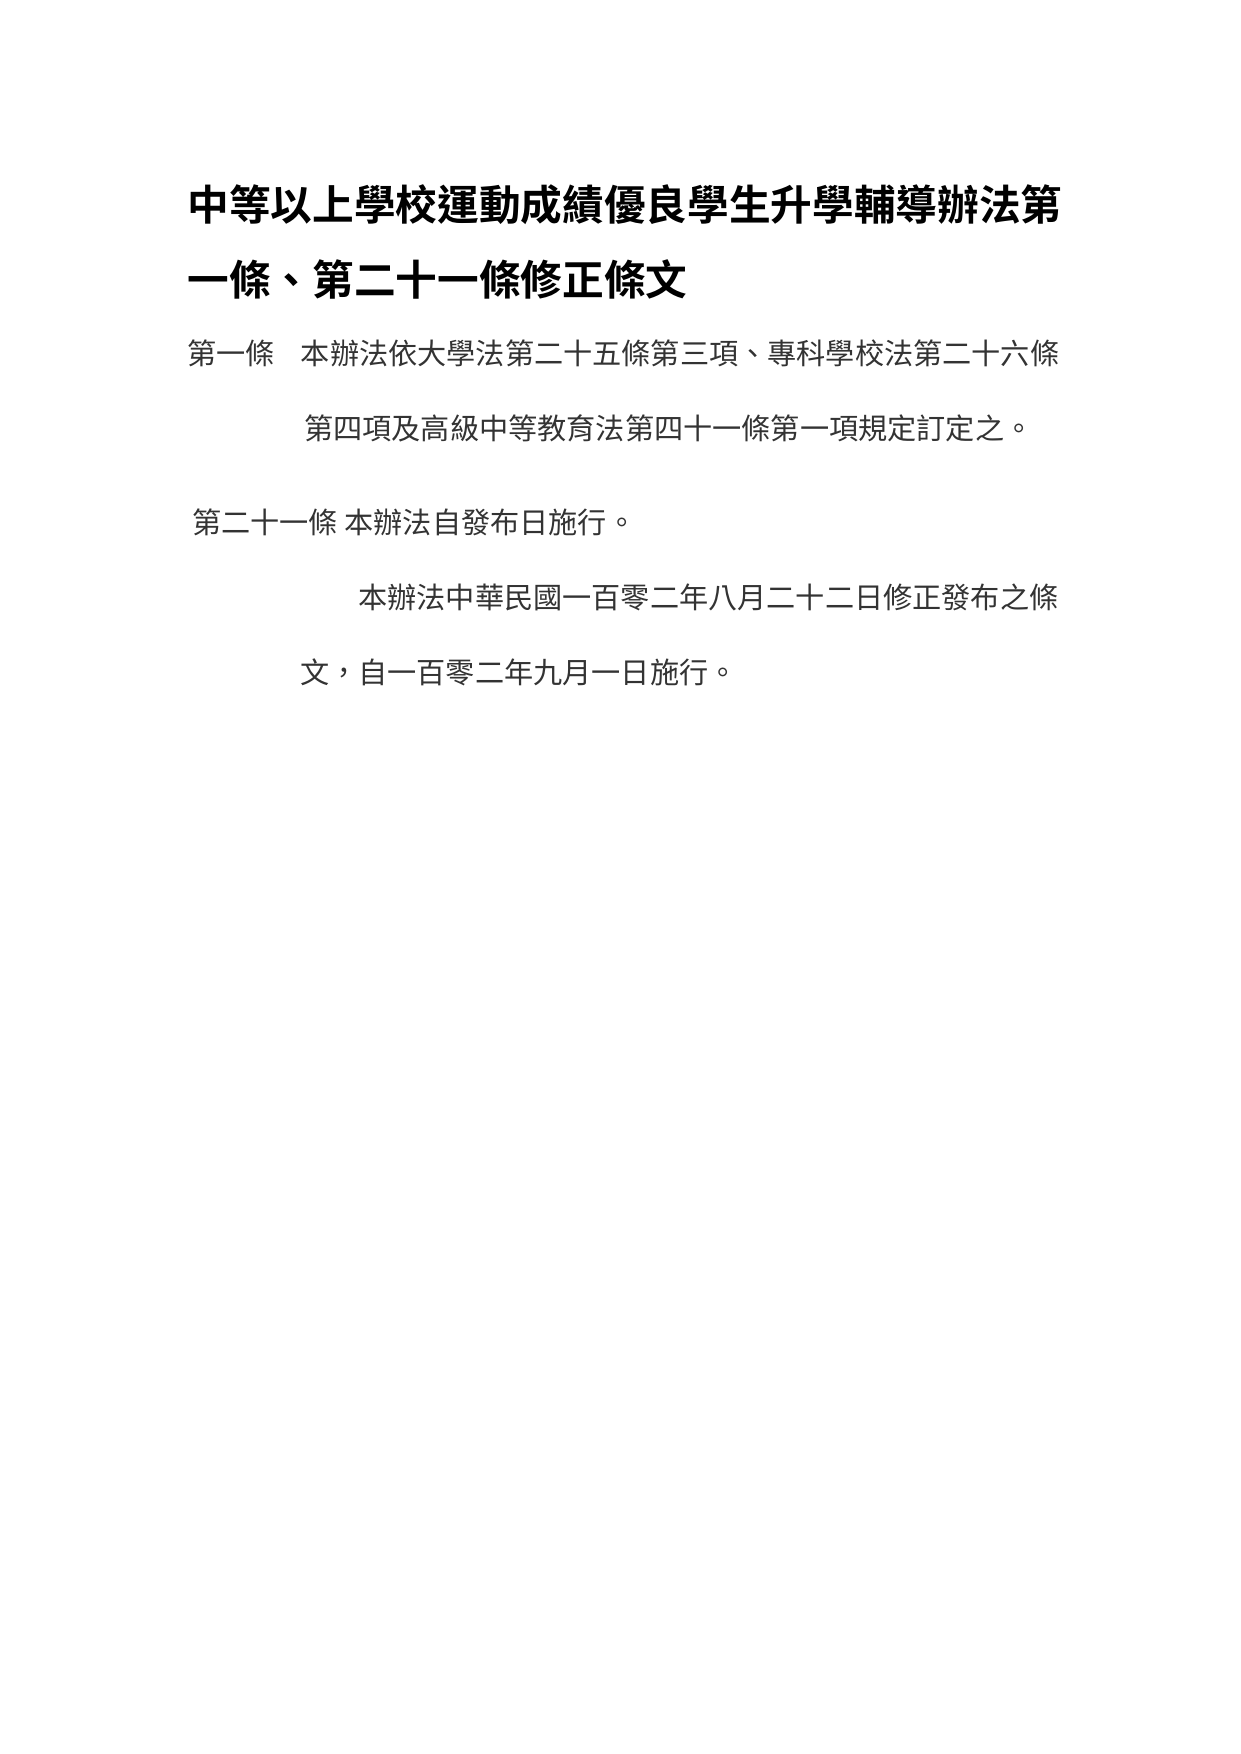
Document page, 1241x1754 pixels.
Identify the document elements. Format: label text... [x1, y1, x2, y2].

text 第二十一條 本辦法自發布日施行。 [192, 483, 1058, 558]
text 本辦法中華民國一百零二年八月二十二日修正發布之條文，自施行。 [300, 558, 1058, 708]
text 第一條 本辦法依大學法第二十五條第三項、專科學校法第二十六條第四項及高級中等教育法第四十一條第一項規定訂定之。 [187, 314, 1063, 464]
text 中等以上學校運動成績優良學生升學輔導辦法第一條、第二十一條修正條文 [187, 164, 1063, 314]
